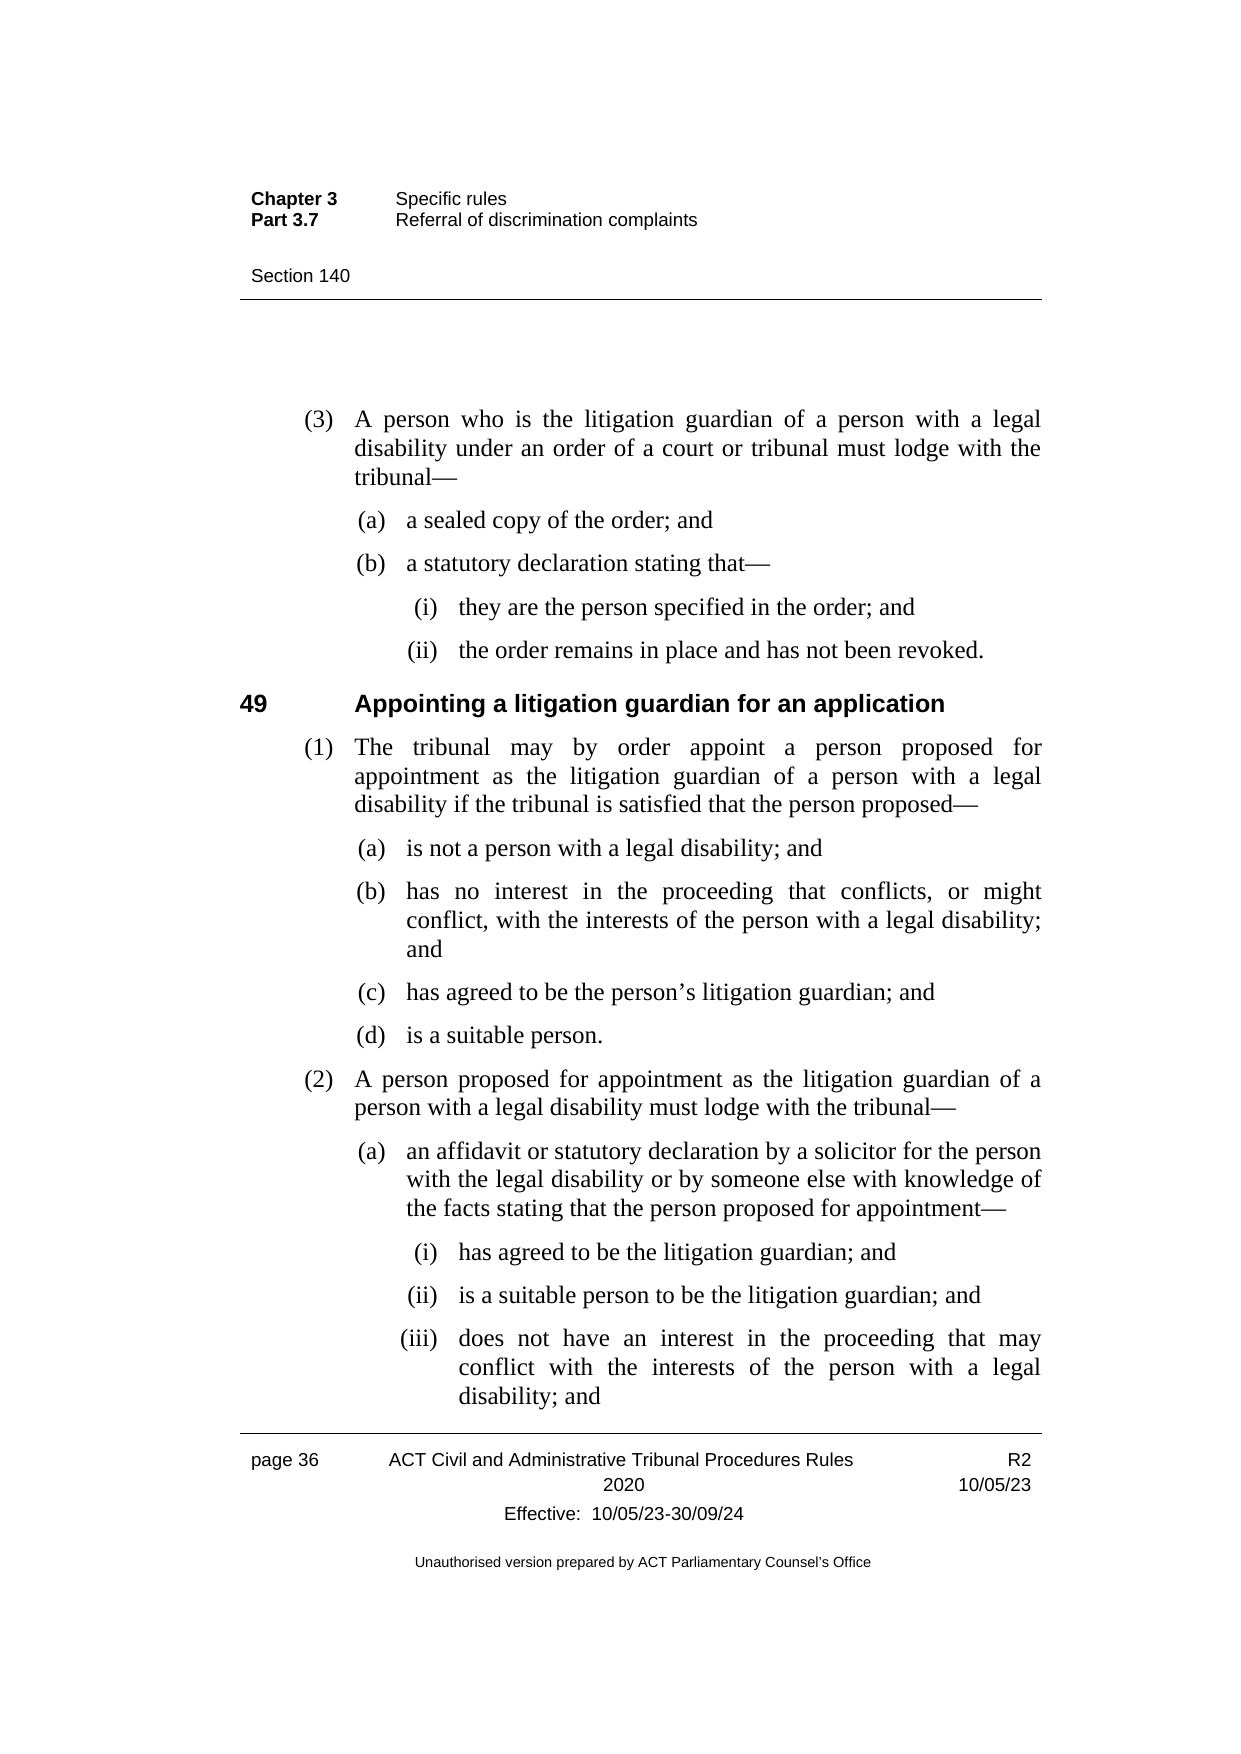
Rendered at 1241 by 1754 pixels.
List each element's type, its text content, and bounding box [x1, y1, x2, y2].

text (c) has agreed to be the person’s litigation guardian; and [239, 977, 1042, 1006]
text (a) is not a person with a legal disability; and [239, 833, 1042, 862]
text (b) has no interest in the proceeding that conflicts, or might conflict, with the interests of the person with a legal disability; and [239, 876, 1042, 962]
text (iii) does not have an interest in the proceeding that may conflict with the interests of the person with a legal disability; and [239, 1323, 1042, 1409]
text (a) an affidavit or statutory declaration by a solicitor for the person with the legal disability or by someone else with knowledge of the facts stating that the person proposed for appointment— [239, 1136, 1042, 1222]
text (b) a statutory declaration stating that— [239, 548, 1042, 577]
text (d) is a suitable person. [239, 1020, 1042, 1049]
text (1) The tribunal may by order appoint a person proposed for appointment as the litigation guardian of a person with a legal disability if the tribunal is satisfied that the person proposed— [239, 732, 1042, 818]
text (i) has agreed to be the litigation guardian; and [239, 1237, 1042, 1265]
text (a) a sealed copy of the order; and [239, 505, 1042, 534]
text (3) A person who is the litigation guardian of a person with a legal disability under an order of a court or tribunal must lodge with the tribunal— [239, 404, 1042, 490]
text (i) they are the person specified in the order; and [239, 592, 1042, 620]
text (2) A person proposed for appointment as the litigation guardian of a person with a legal disability must lodge with the tribunal— [239, 1064, 1042, 1121]
text (ii) the order remains in place and has not been revoked. [239, 635, 1042, 664]
text (ii) is a suitable person to be the litigation guardian; and [239, 1280, 1042, 1309]
text 49 Appointing a litigation guardian for an application [239, 689, 1042, 717]
